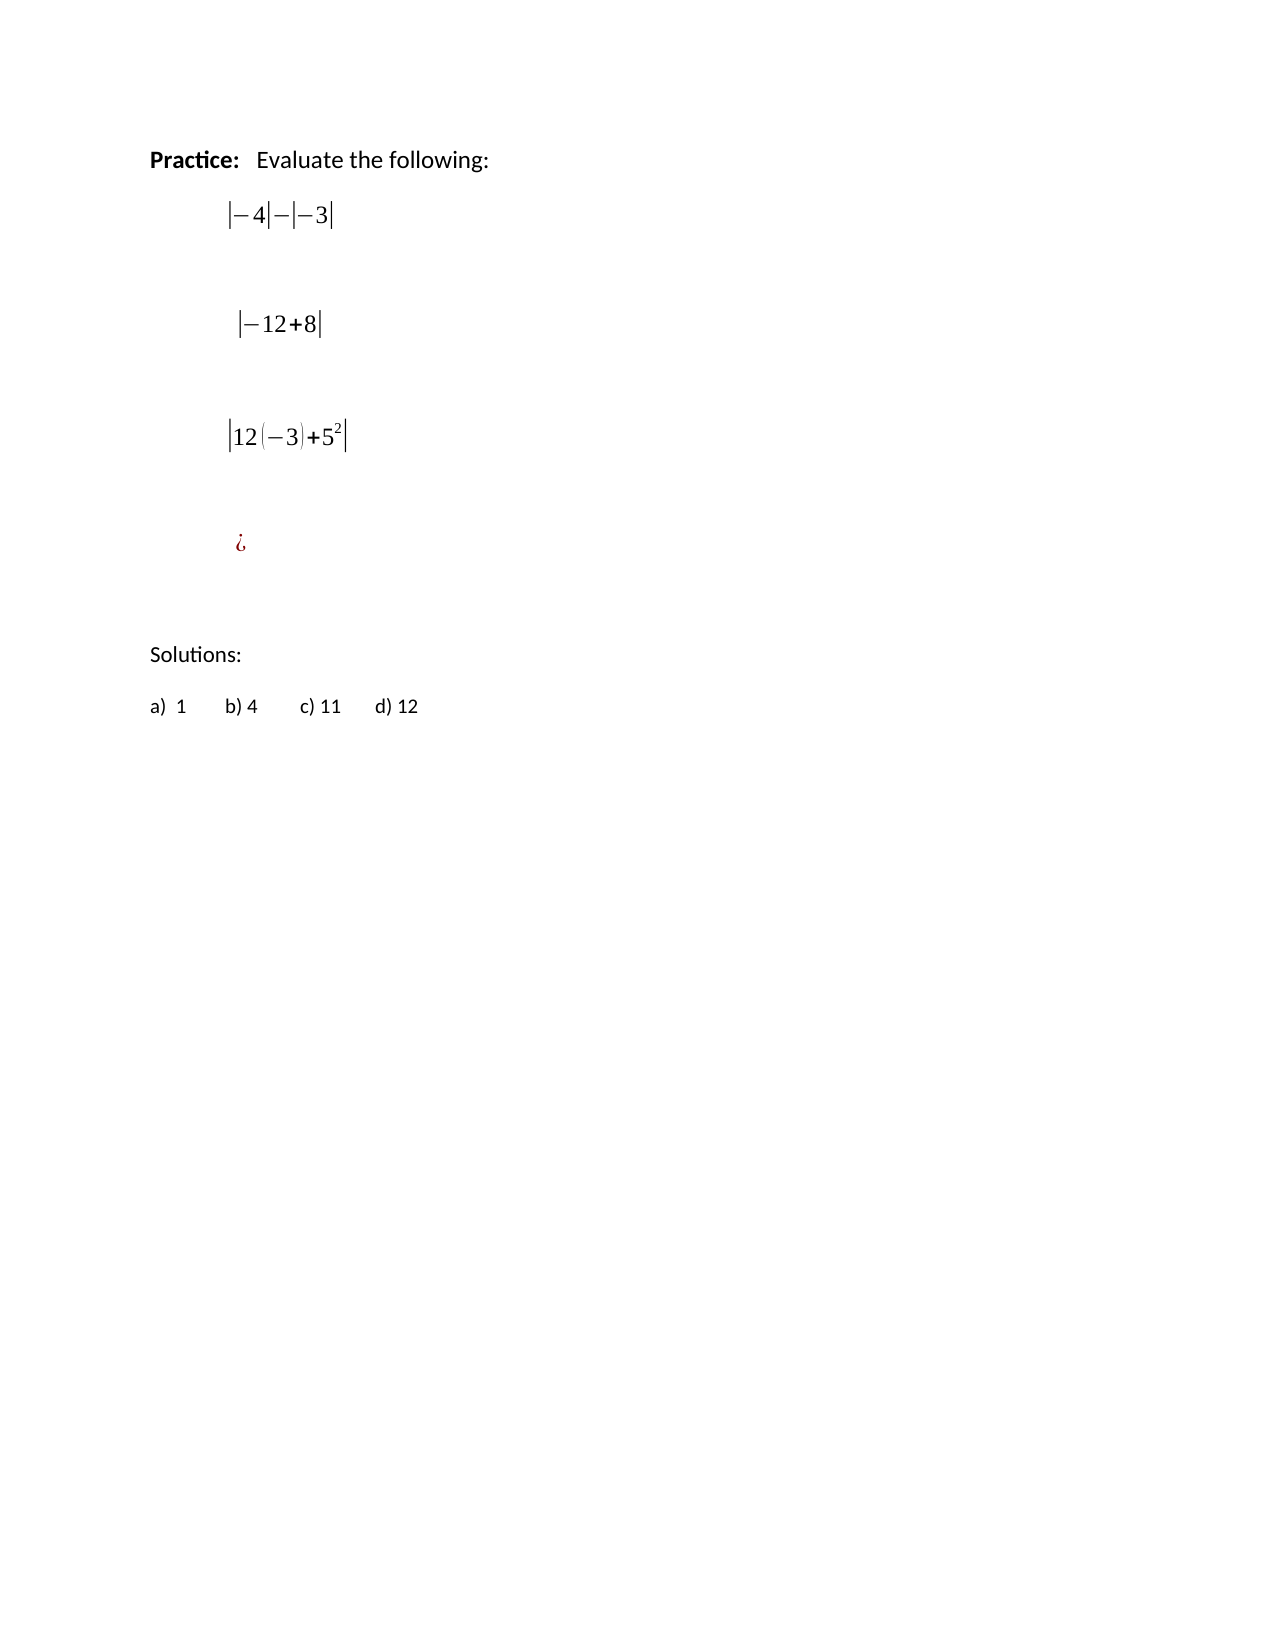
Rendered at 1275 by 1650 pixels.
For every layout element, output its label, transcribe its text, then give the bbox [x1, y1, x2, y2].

text a) 1 b) 4 c) 11 d) 12 [150, 693, 1125, 719]
text Solutions: [150, 640, 1125, 668]
text Practice: Evaluate the following: [150, 144, 1125, 175]
